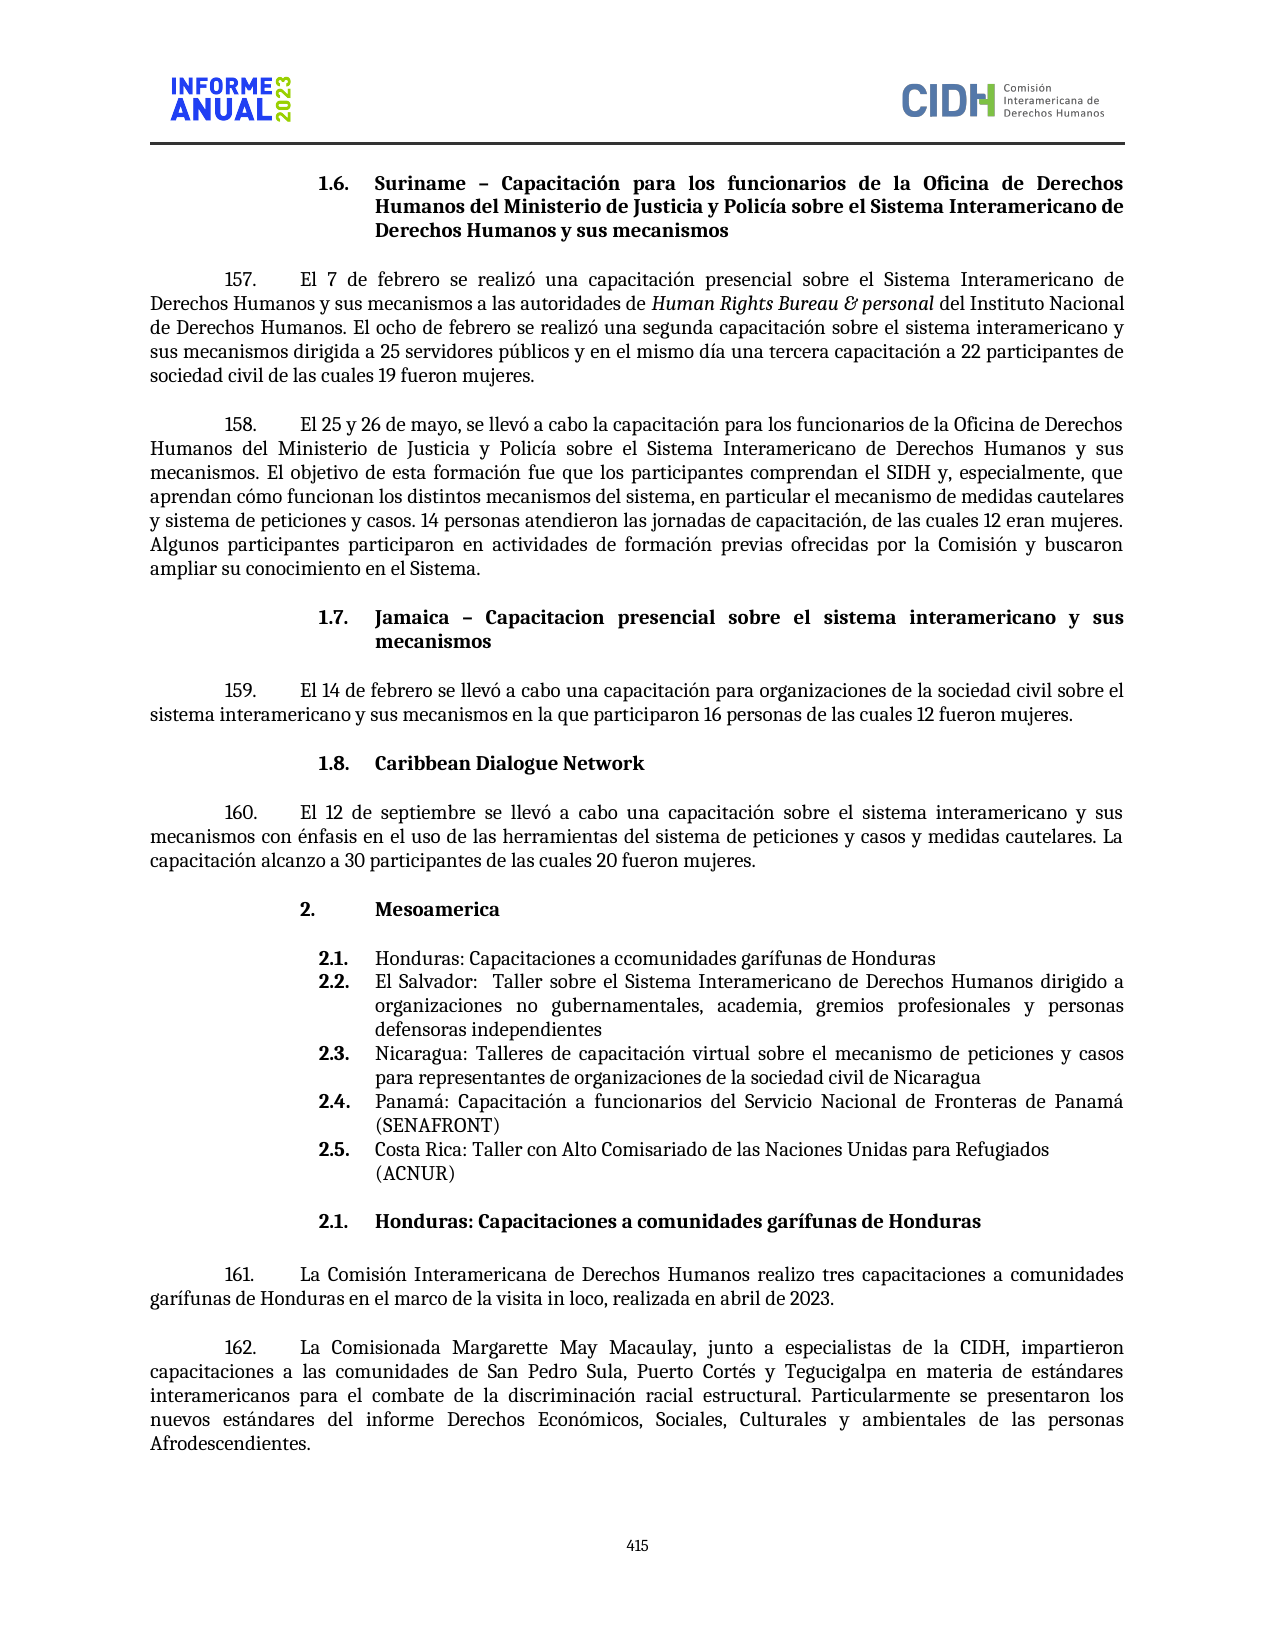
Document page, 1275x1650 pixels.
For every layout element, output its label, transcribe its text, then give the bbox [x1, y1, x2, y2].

list Honduras: Capacitaciones a comunidades garífunas de Honduras [319, 1210, 1125, 1234]
list Costa Rica: Taller con Alto Comisariado de las Naciones Unidas para Refugiados (ACNUR) [319, 1138, 1125, 1186]
list Caribbean Dialogue Network [319, 751, 1125, 775]
picture [161, 75, 304, 127]
text La Comisionada Margarette May Macaulay, junto a especialistas de la CIDH, impartieron capacitaciones a las comunidades de San Pedro Sula, Puerto Cortés y Tegucigalpa en materia de estándares interamericanos para el combate de la discriminación racial estructural. Particularmente se presentaron los nuevos estándares del informe Derechos Económicos, Sociales, Culturales y ambientales de las personas Afrodescendientes. [150, 1336, 1125, 1456]
list Panamá: Capacitación a funcionarios del Servicio Nacional de Fronteras de Panamá (SENAFRONT) [319, 1090, 1125, 1138]
list Suriname – Capacitación para los funcionarios de la Oficina de Derechos Humanos del Ministerio de Justicia y Policía sobre el Sistema Interamericano de Derechos Humanos y sus mecanismos [319, 171, 1125, 243]
text El 7 de febrero se realizó una capacitación presencial sobre el Sistema Interamericano de Derechos Humanos y sus mecanismos a las autoridades de Human Rights Bureau & personal del Instituto Nacional de Derechos Humanos. El ocho de febrero se realizó una segunda capacitación sobre el sistema interamericano y sus mecanismos dirigida a 25 servidores públicos y en el mismo día una tercera capacitación a 22 participantes de sociedad civil de las cuales 19 fueron mujeres. [150, 268, 1125, 388]
text El 12 de septiembre se llevó a cabo una capacitación sobre el sistema interamericano y sus mecanismos con énfasis en el uso de las herramientas del sistema de peticiones y casos y medidas cautelares. La capacitación alcanzo a 30 participantes de las cuales 20 fueron mujeres. [150, 800, 1125, 872]
picture [893, 75, 1114, 127]
list Jamaica – Capacitacion presencial sobre el sistema interamericano y sus mecanismos [319, 606, 1125, 653]
list Nicaragua: Talleres de capacitación virtual sobre el mecanismo de peticiones y casos para representantes de organizaciones de la sociedad civil de Nicaragua [319, 1042, 1125, 1090]
text La Comisión Interamericana de Derechos Humanos realizo tres capacitaciones a comunidades garífunas de Honduras en el marco de la visita in loco, realizada en abril de 2023. [150, 1263, 1125, 1311]
text El 25 y 26 de mayo, se llevó a cabo la capacitación para los funcionarios de la Oficina de Derechos Humanos del Ministerio de Justicia y Policía sobre el Sistema Interamericano de Derechos Humanos y sus mecanismos. El objetivo de esta formación fue que los participantes comprendan el SIDH y, especialmente, que aprendan cómo funcionan los distintos mecanismos del sistema, en particular el mecanismo de medidas cautelares y sistema de peticiones y casos. 14 personas atendieron las jornadas de capacitación, de las cuales 12 eran mujeres. Algunos participantes participaron en actividades de formación previas ofrecidas por la Comisión y buscaron ampliar su conocimiento en el Sistema. [150, 413, 1125, 581]
list Honduras: Capacitaciones a ccomunidades garífunas de Honduras [319, 946, 1125, 970]
list El Salvador: Taller sobre el Sistema Interamericano de Derechos Humanos dirigido a organizaciones no gubernamentales, academia, gremios profesionales y personas defensoras independientes [319, 970, 1125, 1042]
list Mesoamerica [300, 897, 1125, 921]
text El 14 de febrero se llevó a cabo una capacitación para organizaciones de la sociedad civil sobre el sistema interamericano y sus mecanismos en la que participaron 16 personas de las cuales 12 fueron mujeres. [150, 678, 1125, 726]
